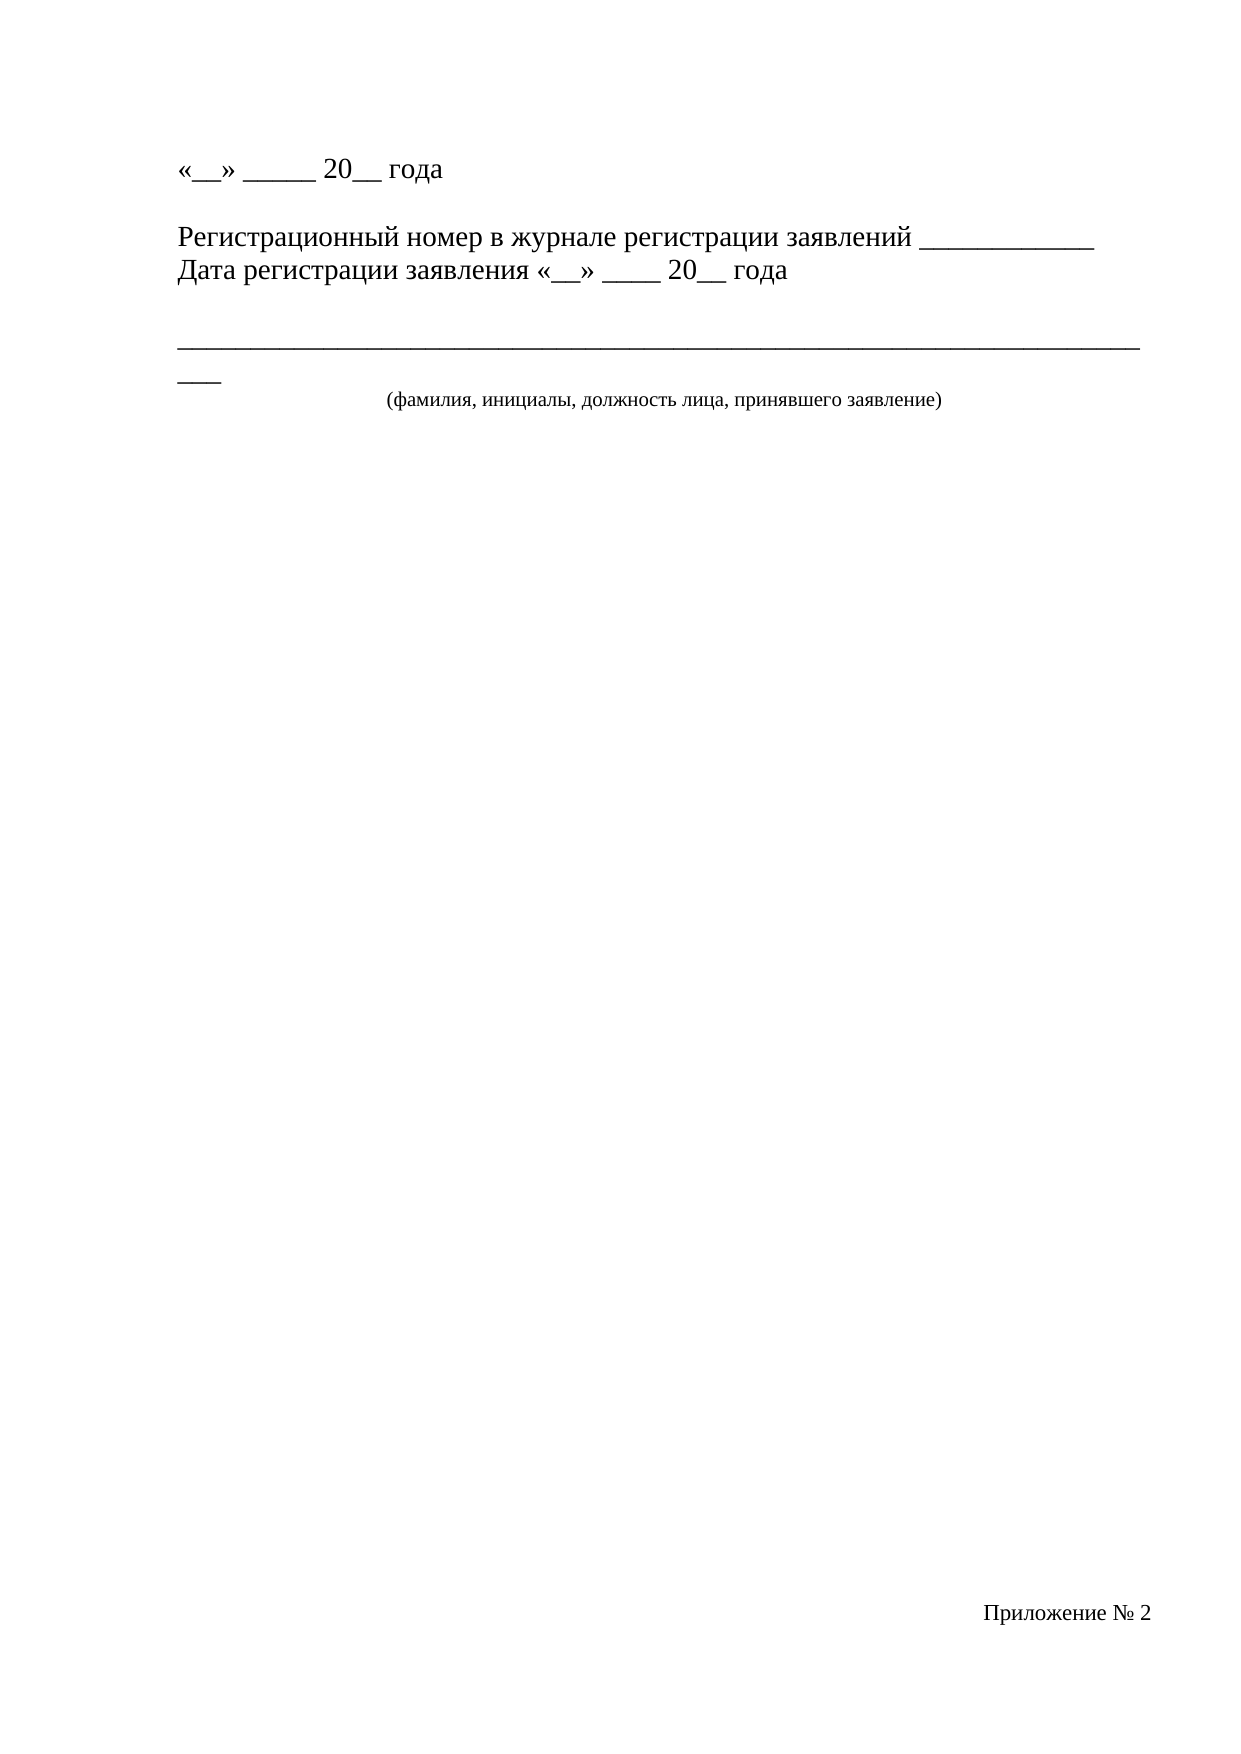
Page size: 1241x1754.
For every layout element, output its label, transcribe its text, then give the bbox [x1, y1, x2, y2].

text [177, 319, 1152, 386]
text Приложение № 2 [590, 1599, 1152, 1625]
text (фамилия, инициалы, должность лица, принявшего заявление) [177, 386, 1152, 411]
text Дата регистрации заявления «__» ____ 20__ года [177, 252, 1152, 286]
text «__» _____ 20__ года [177, 152, 1152, 185]
text Регистрационный номер в журнале регистрации заявлений ____________ [177, 219, 1152, 252]
